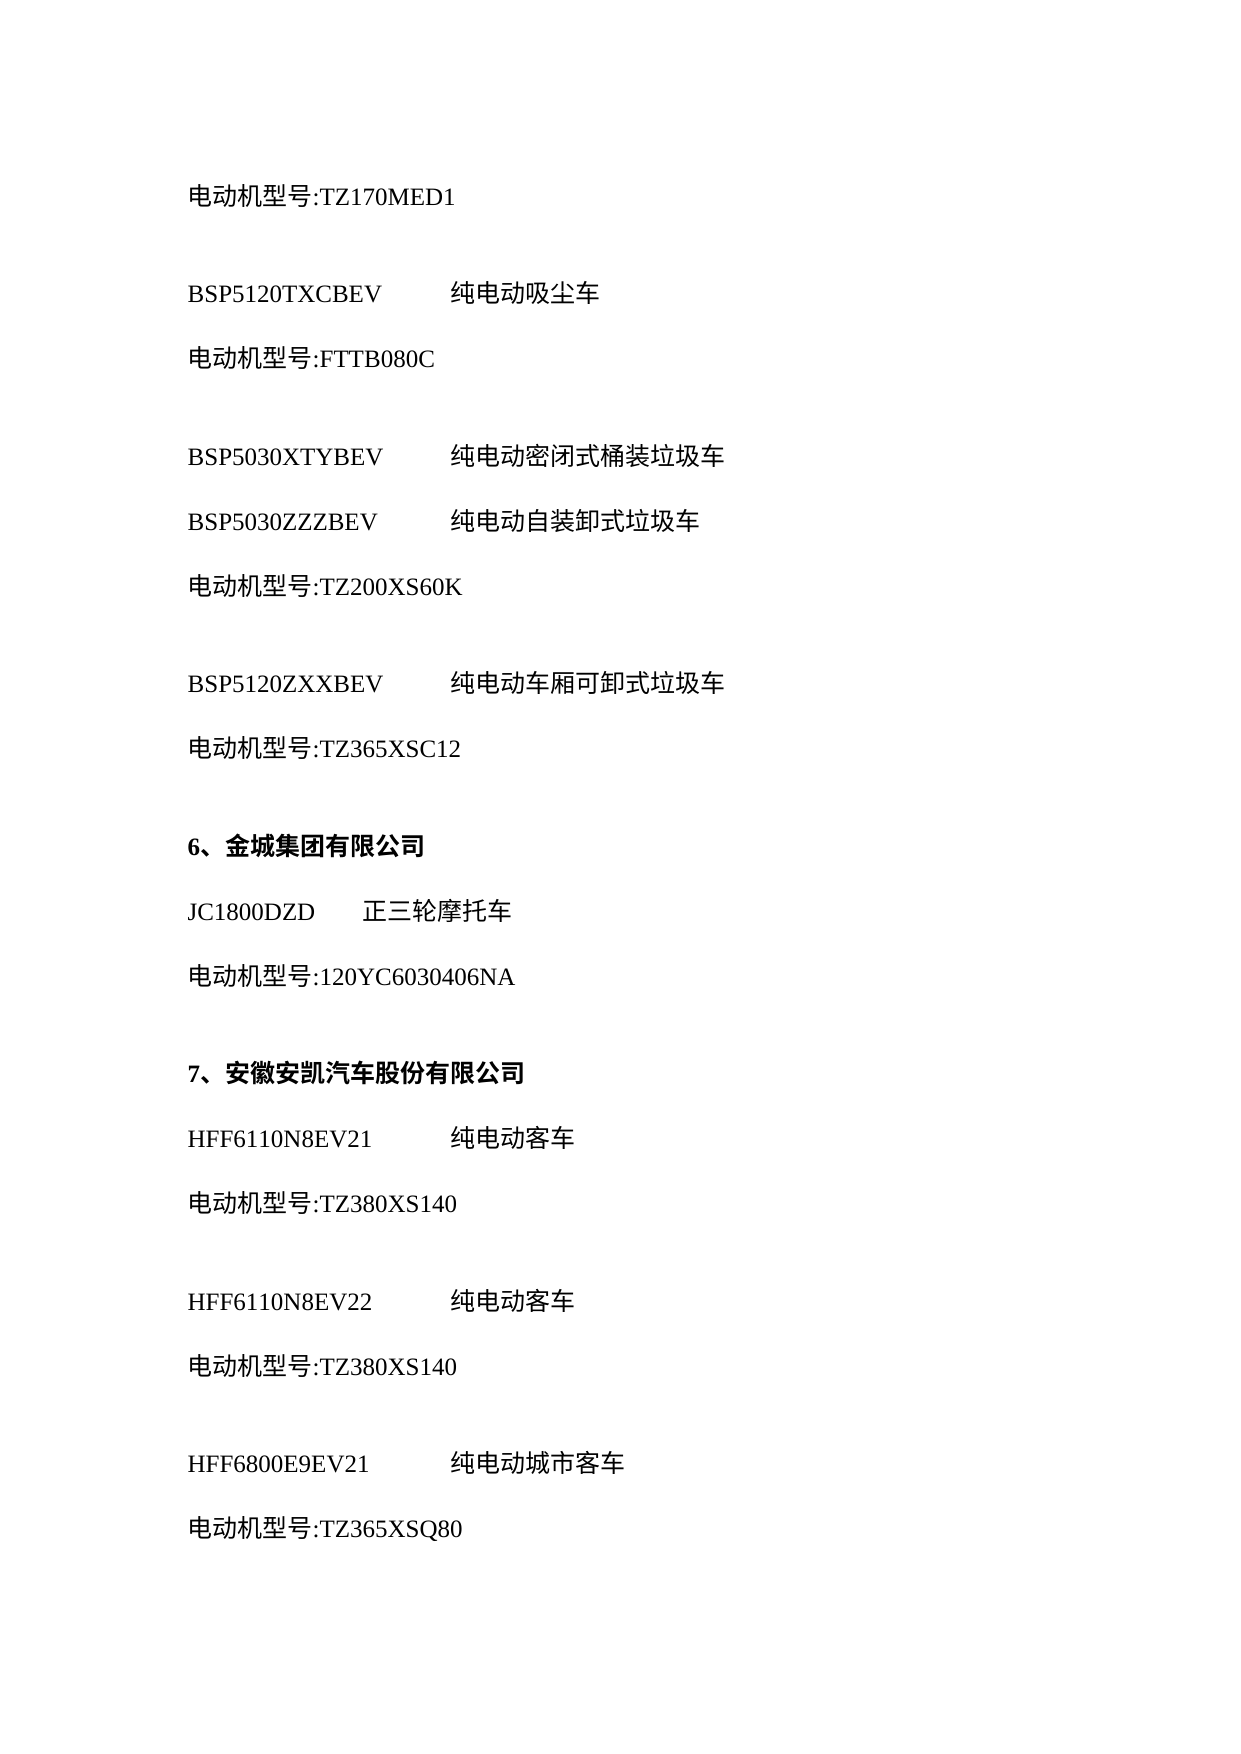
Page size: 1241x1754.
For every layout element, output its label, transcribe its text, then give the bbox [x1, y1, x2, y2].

text 电动机型号:TZ380XS140 [187, 1169, 1053, 1234]
text BSP5030XTYBEV 纯电动密闭式桶装垃圾车 [187, 422, 1053, 487]
text BSP5120ZXXBEV 纯电动车厢可卸式垃圾车 [187, 649, 1053, 714]
text 电动机型号:FTTB080C [187, 324, 1053, 389]
text 7、安徽安凯汽车股份有限公司 [187, 1039, 1053, 1104]
text BSP5120TXCBEV 纯电动吸尘车 [187, 259, 1053, 324]
text 电动机型号:TZ380XS140 [187, 1332, 1053, 1397]
text 6、金城集团有限公司 [187, 812, 1053, 877]
text JC1800DZD 正三轮摩托车 [187, 877, 1053, 942]
text HFF6800E9EV21 纯电动城市客车 [187, 1429, 1053, 1494]
text 电动机型号:TZ200XS60K [187, 552, 1053, 617]
text 电动机型号:TZ365XSC12 [187, 714, 1053, 779]
text 电动机型号:120YC6030406NA [187, 942, 1053, 1007]
text 电动机型号:TZ365XSQ80 [187, 1494, 1053, 1559]
text 电动机型号:TZ170MED1 [187, 162, 1053, 227]
text HFF6110N8EV22 纯电动客车 [187, 1267, 1053, 1332]
text BSP5030ZZZBEV 纯电动自装卸式垃圾车 [187, 487, 1053, 552]
text HFF6110N8EV21 纯电动客车 [187, 1104, 1053, 1169]
